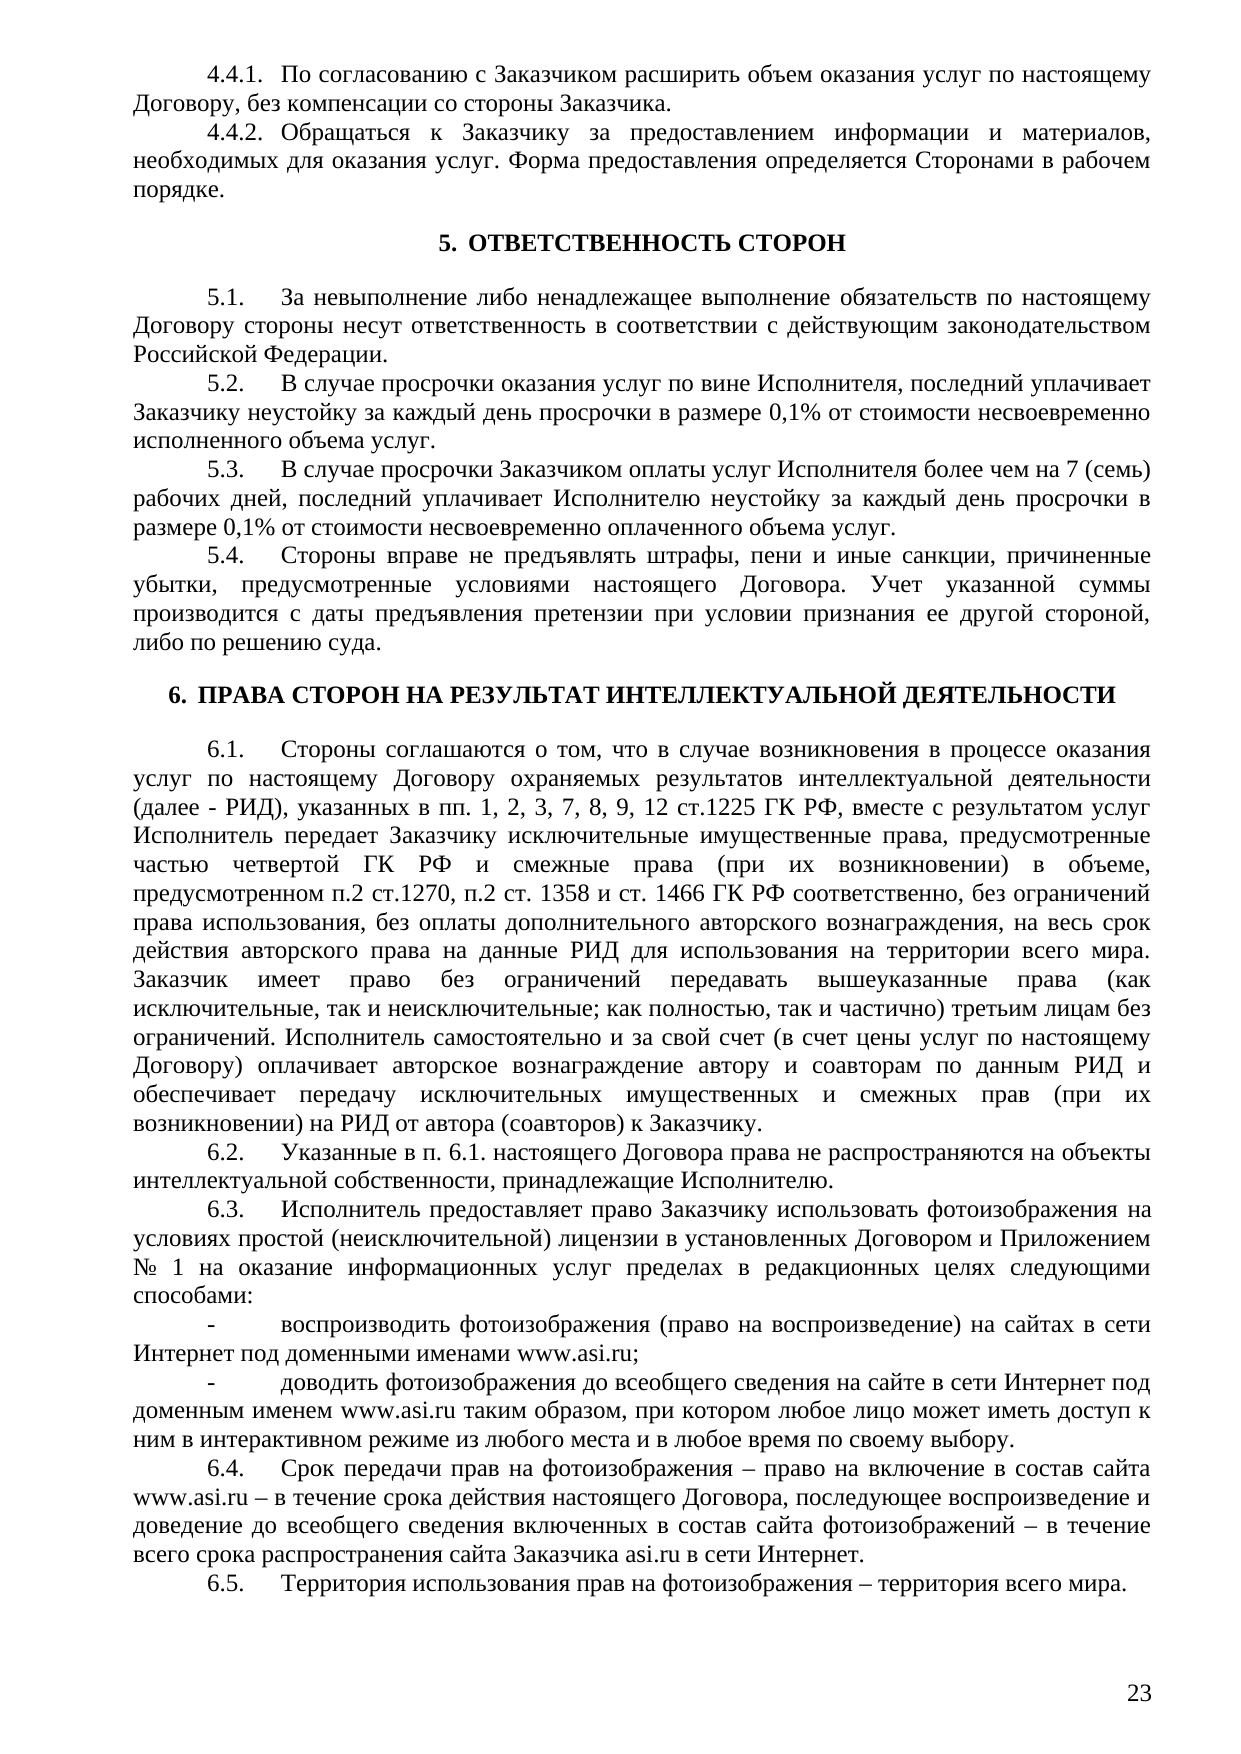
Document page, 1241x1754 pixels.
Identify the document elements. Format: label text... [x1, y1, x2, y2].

text 6.4. Срок передачи прав на фотоизображения – право на включение в состав сайта www.asi.ru – в течение срока действия настоящего Договора, последующее воспроизведение и доведение до всеобщего сведения включенных в состав сайта фотоизображений – в течение всего срока распространения сайта Заказчика asi.ru в сети Интернет. [133, 1453, 1152, 1568]
text - доводить фотоизображения до всеобщего сведения на сайте в сети Интернет под доменным именем www.asi.ru таким образом, при котором любое лицо может иметь доступ к ним в интерактивном режиме из любого места и в любое время по своему выбору. [133, 1367, 1152, 1453]
text - воспроизводить фотоизображения (право на воспроизведение) на сайтах в сети Интернет под доменными именами www.asi.ru; [133, 1309, 1152, 1367]
list ПРАВА СТОРОН НА РЕЗУЛЬТАТ ИНТЕЛЛЕКТУАЛЬНОЙ ДЕЯТЕЛЬНОСТИ [133, 680, 1152, 709]
text 5.1. За невыполнение либо ненадлежащее выполнение обязательств по настоящему Договору стороны несут ответственность в соответствии с действующим законодательством Российской Федерации. [133, 282, 1152, 368]
text 5.4. Стороны вправе не предъявлять штрафы, пени и иные санкции, причиненные убытки, предусмотренные условиями настоящего Договора. Учет указанной суммы производится с даты предъявления претензии при условии признания ее другой стороной, либо по решению суда. [133, 540, 1152, 655]
text 6.5. Территория использования прав на фотоизображения – территория всего мира. [133, 1568, 1152, 1597]
text 4.4.1. По согласованию с Заказчиком расширить объем оказания услуг по настоящему Договору, без компенсации со стороны Заказчика. [133, 59, 1152, 117]
list 6.3. Исполнитель предоставляет право Заказчику использовать фотоизображения на условиях простой (неисключительной) лицензии в установленных Договором и Приложением № 1 на оказание информационных услуг пределах в редакционных целях следующими способами: [133, 1194, 1152, 1309]
text 5.3. В случае просрочки Заказчиком оплаты услуг Исполнителя более чем на 7 (семь) рабочих дней, последний уплачивает Исполнителю неустойку за каждый день просрочки в размере 0,1% от стоимости несвоевременно оплаченного объема услуг. [133, 454, 1152, 540]
text 4.4.2. Обращаться к Заказчику за предоставлением информации и материалов, необходимых для оказания услуг. Форма предоставления определяется Сторонами в рабочем порядке. [133, 117, 1152, 203]
text 6.2. Указанные в п. 6.1. настоящего Договора права не распространяются на объекты интеллектуальной собственности, принадлежащие Исполнителю. [133, 1137, 1152, 1194]
text 6.1. Стороны соглашаются о том, что в случае возникновения в процессе оказания услуг по настоящему Договору охраняемых результатов интеллектуальной деятельности (далее - РИД), указанных в пп. 1, 2, 3, 7, 8, 9, 12 ст.1225 ГК РФ, вместе с результатом услуг Исполнитель передает Заказчику исключительные имущественные права, предусмотренные частью четвертой ГК РФ и смежные права (при их возникновении) в объеме, предусмотренном п.2 ст.1270, п.2 ст. 1358 и ст. 1466 ГК РФ соответственно, без ограничений права использования, без оплаты дополнительного авторского вознаграждения, на весь срок действия авторского права на данные РИД для использования на территории всего мира. Заказчик имеет право без ограничений передавать вышеуказанные права (как исключительные, так и неисключительные; как полностью, так и частично) третьим лицам без ограничений. Исполнитель самостоятельно и за свой счет (в счет цены услуг по настоящему Договору) оплачивает авторское вознаграждение автору и соавторам по данным РИД и обеспечивает передачу исключительных имущественных и смежных прав (при их возникновении) на РИД от автора (соавторов) к Заказчику. [133, 734, 1152, 1137]
list ОТВЕТСТВЕННОСТЬ СТОРОН [133, 228, 1152, 257]
text 5.2. В случае просрочки оказания услуг по вине Исполнителя, последний уплачивает Заказчику неустойку за каждый день просрочки в размере 0,1% от стоимости несвоевременно исполненного объема услуг. [133, 368, 1152, 454]
